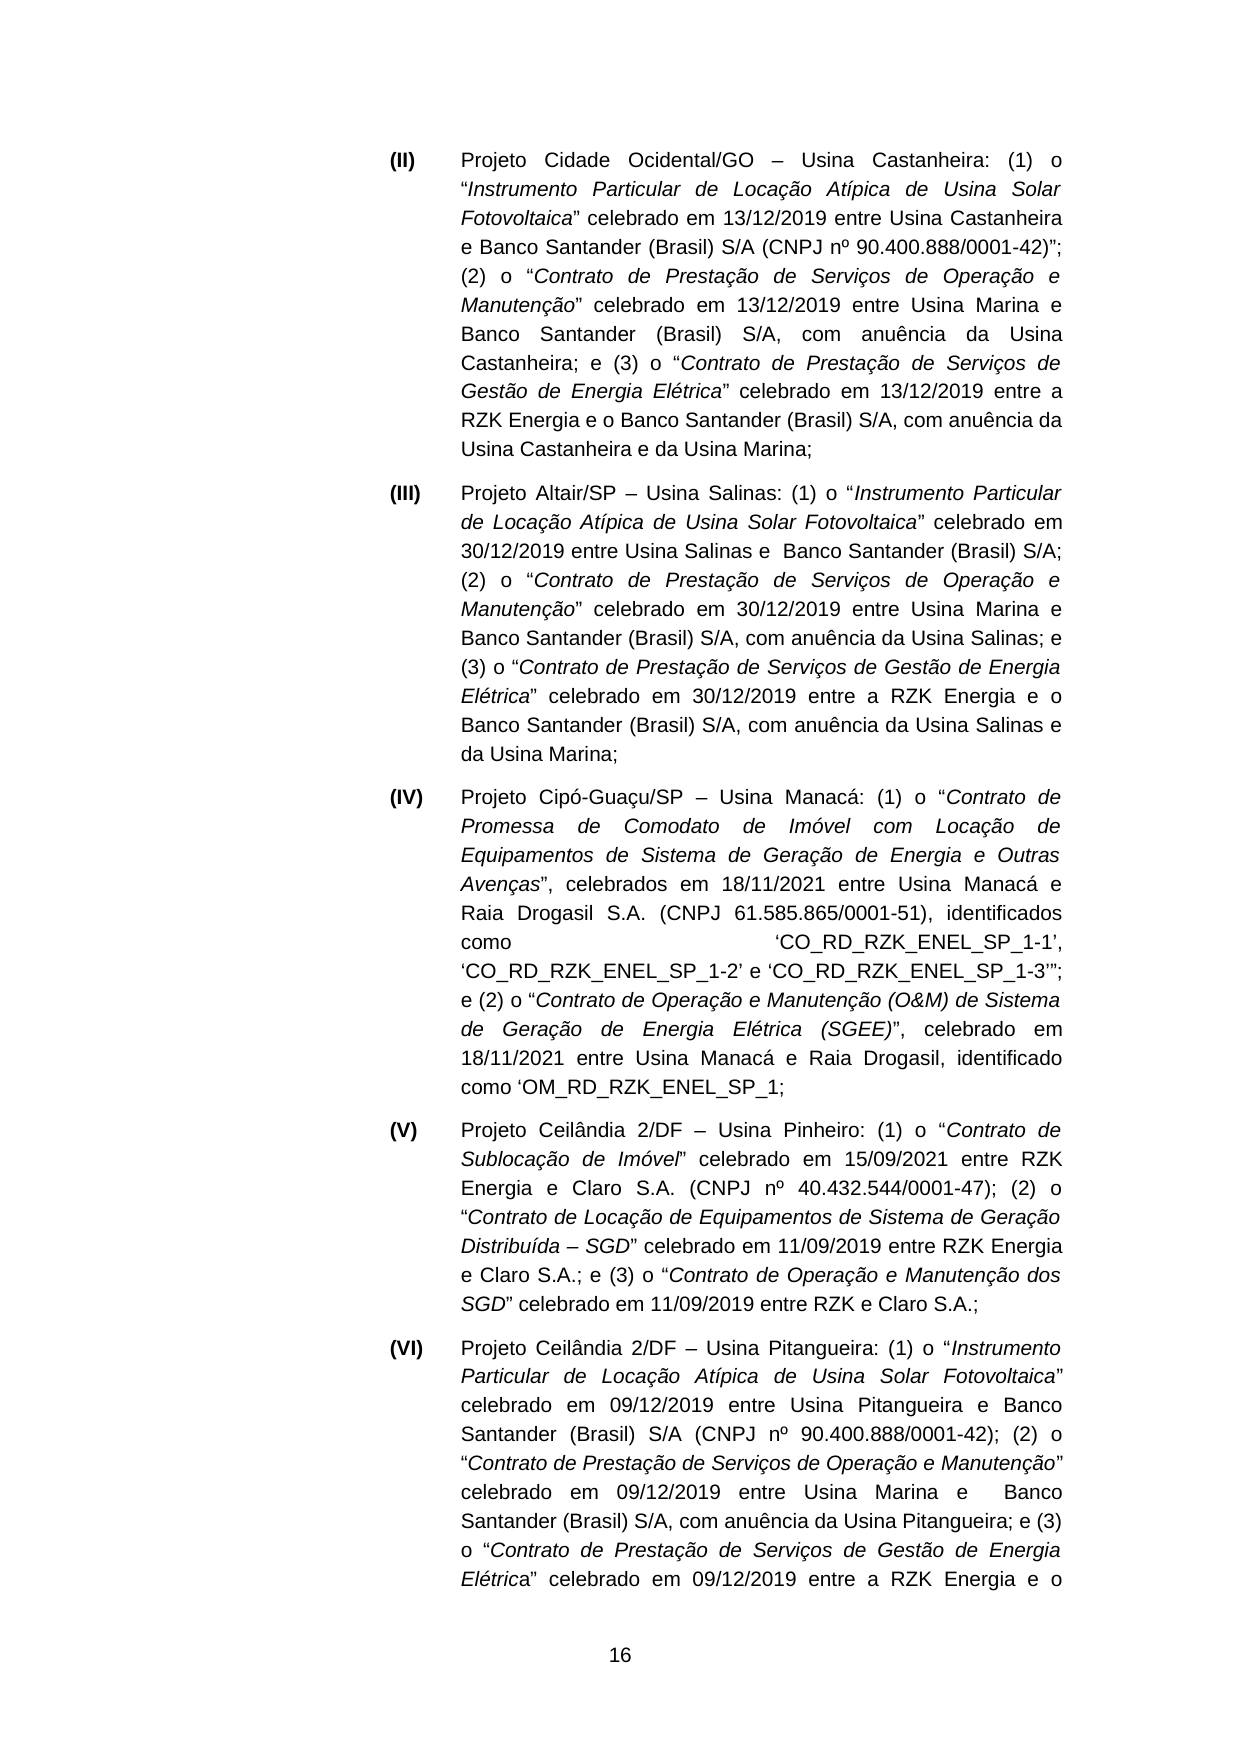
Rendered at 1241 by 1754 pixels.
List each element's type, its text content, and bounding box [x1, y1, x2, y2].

text Projeto Altair/SP – Usina Salinas: (1) o “Instrumento Particular de Locação Atípica de Usina Solar Fotovoltaica” celebrado em 30/12/2019 entre Usina Salinas e Banco Santander (Brasil) S/A; (2) o “Contrato de Prestação de Serviços de Operação e Manutenção” celebrado em 30/12/2019 entre Usina Marina e Banco Santander (Brasil) S/A, com anuência da Usina Salinas; e (3) o “Contrato de Prestação de Serviços de Gestão de Energia Elétrica” celebrado em 30/12/2019 entre a RZK Energia e o Banco Santander (Brasil) S/A, com anuência da Usina Salinas e da Usina Marina; [389, 481, 1063, 765]
text Projeto Cipó-Guaçu/SP – Usina Manacá: (1) o “Contrato de Promessa de Comodato de Imóvel com Locação de Equipamentos de Sistema de Geração de Energia e Outras Avenças”, celebrados em 18/11/2021 entre Usina Manacá e Raia Drogasil S.A. (CNPJ 61.585.865/0001-51), identificados como ‘CO_RD_RZK_ENEL_SP_1-1’, ‘CO_RD_RZK_ENEL_SP_1-2’ e ‘CO_RD_RZK_ENEL_SP_1-3’”; e (2) o “Contrato de Operação e Manutenção (O&M) de Sistema de Geração de Energia Elétrica (SGEE)”, celebrado em 18/11/2021 entre Usina Manacá e Raia Drogasil, identificado como ‘OM_RD_RZK_ENEL_SP_1; [389, 785, 1063, 1098]
text Projeto Cidade Ocidental/GO – Usina Castanheira: (1) o “Instrumento Particular de Locação Atípica de Usina Solar Fotovoltaica” celebrado em 13/12/2019 entre Usina Castanheira e Banco Santander (Brasil) S/A (CNPJ nº 90.400.888/0001-42)”; (2) o “Contrato de Prestação de Serviços de Operação e Manutenção” celebrado em 13/12/2019 entre Usina Marina e Banco Santander (Brasil) S/A, com anuência da Usina Castanheira; e (3) o “Contrato de Prestação de Serviços de Gestão de Energia Elétrica” celebrado em 13/12/2019 entre a RZK Energia e o Banco Santander (Brasil) S/A, com anuência da Usina Castanheira e da Usina Marina; [389, 148, 1063, 461]
text Projeto Ceilândia 2/DF – Usina Pinheiro: (1) o “Contrato de Sublocação de Imóvel” celebrado em 15/09/2021 entre RZK Energia e Claro S.A. (CNPJ nº 40.432.544/0001-47); (2) o “Contrato de Locação de Equipamentos de Sistema de Geração Distribuída – SGD” celebrado em 11/09/2019 entre RZK Energia e Claro S.A.; e (3) o “Contrato de Operação e Manutenção dos SGD” celebrado em 11/09/2019 entre RZK e Claro S.A.; [389, 1118, 1063, 1316]
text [389, 1335, 1063, 1591]
